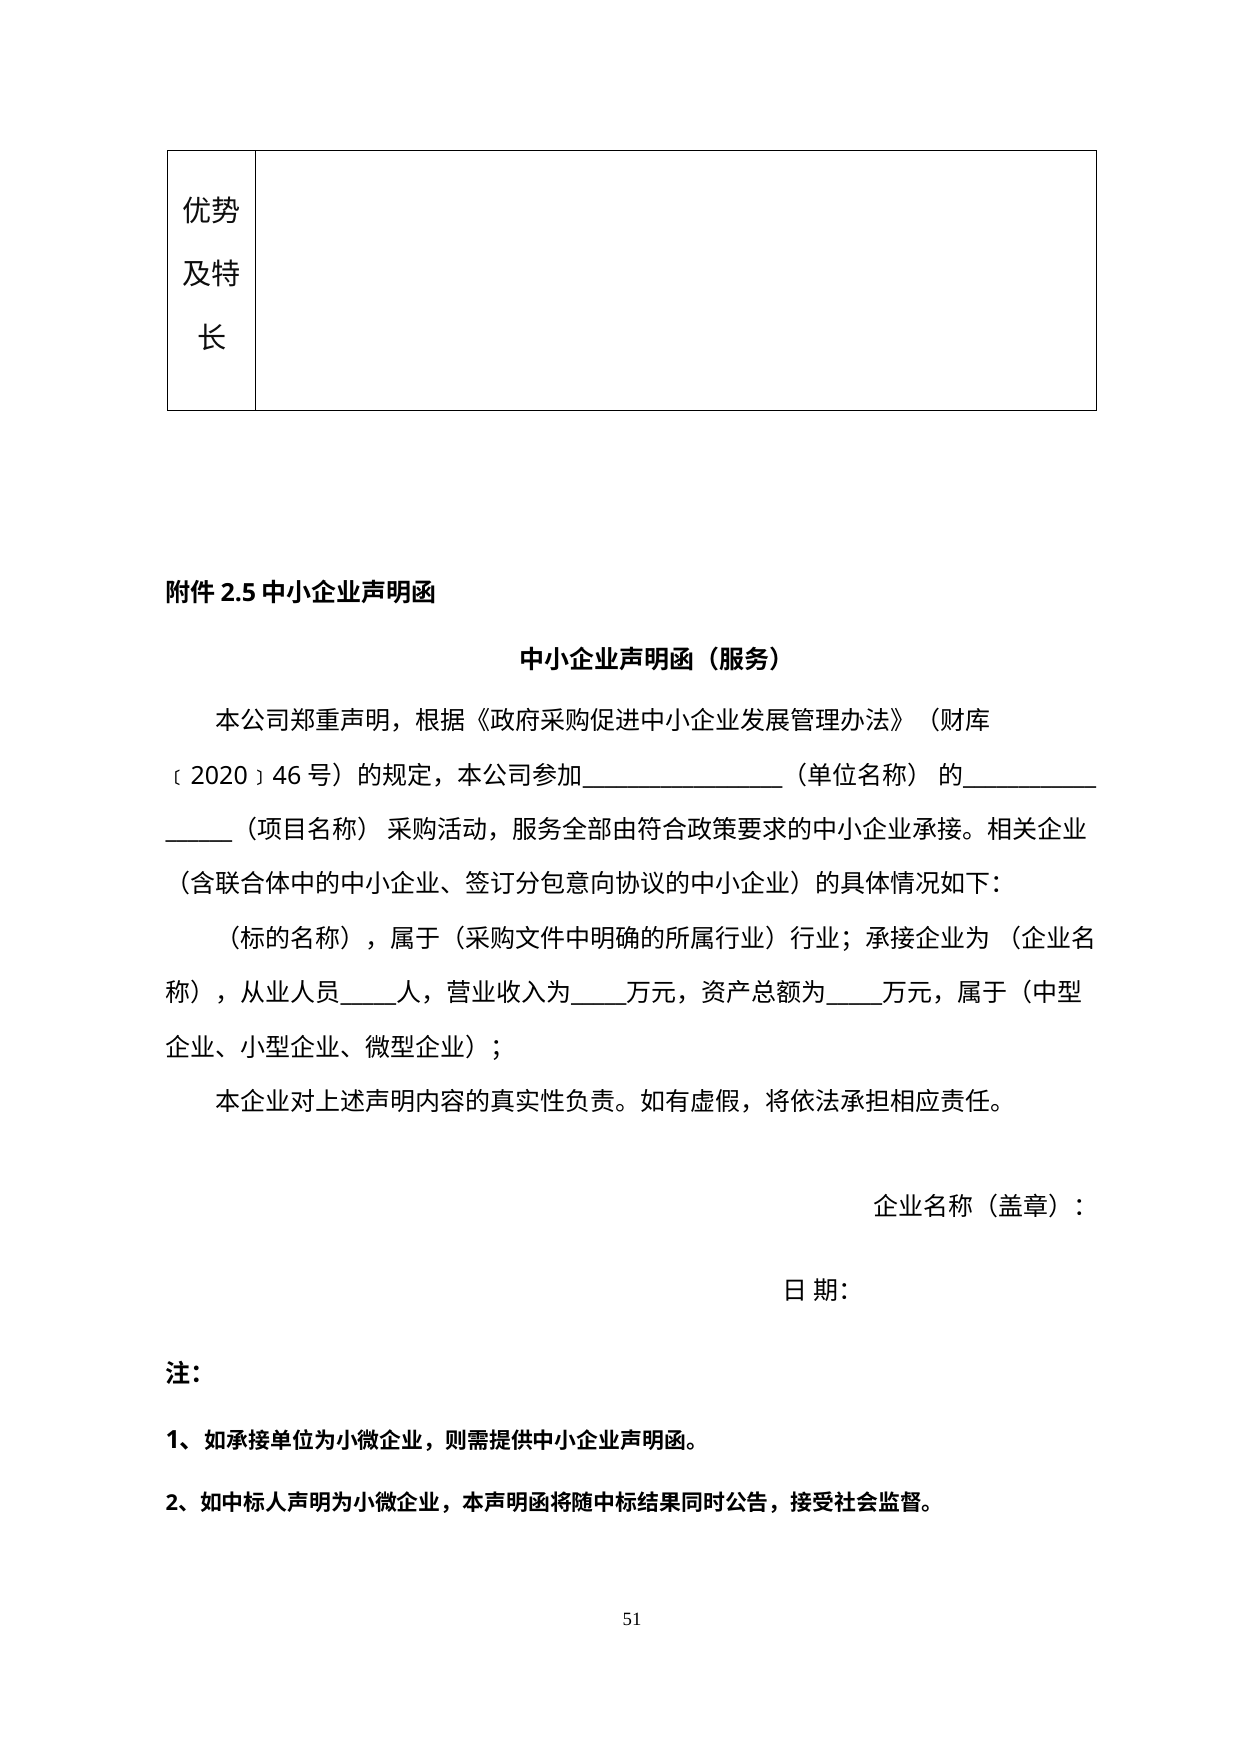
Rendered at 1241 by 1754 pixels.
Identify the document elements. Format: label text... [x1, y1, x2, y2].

text 注： [165, 1354, 1098, 1390]
table_cell [256, 151, 1096, 409]
text （标的名称），属于（采购文件中明确的所属行业）行业；承接企业为 （企业名称），从业人员_____人，营业收入为_____万元，资产总额为_____万元，属于（中型企业、小型企业、微型企业）； [165, 918, 1098, 1063]
text 日 期： [165, 1270, 1098, 1307]
text 附件2.5中小企业声明函 [165, 572, 1098, 609]
text 2、如中标人声明为小微企业，本声明函将随中标结果同时公告，接受社会监督。 [165, 1485, 1098, 1517]
text 中小企业声明函（服务） [165, 639, 1098, 676]
text 本企业对上述声明内容的真实性负责。如有虚假，将依法承担相应责任。 [165, 1081, 1098, 1118]
text 企业名称（盖章）： [165, 1187, 1098, 1223]
text 本公司郑重声明，根据《政府采购促进中小企业发展管理办法》（财库﹝2020﹞46 号）的规定，本公司参加__________________（单位名称） 的__________________（项目名称） 采购活动，服务全部由符合政策要求的中小企业承接。相关企业（含联合体中的中小企业、签订分包意向协议的中小企业）的具体情况如下： [165, 701, 1098, 900]
table_cell 优势及特长 [168, 151, 255, 409]
text 1、如承接单位为小微企业，则需提供中小企业声明函。 [165, 1419, 1098, 1456]
